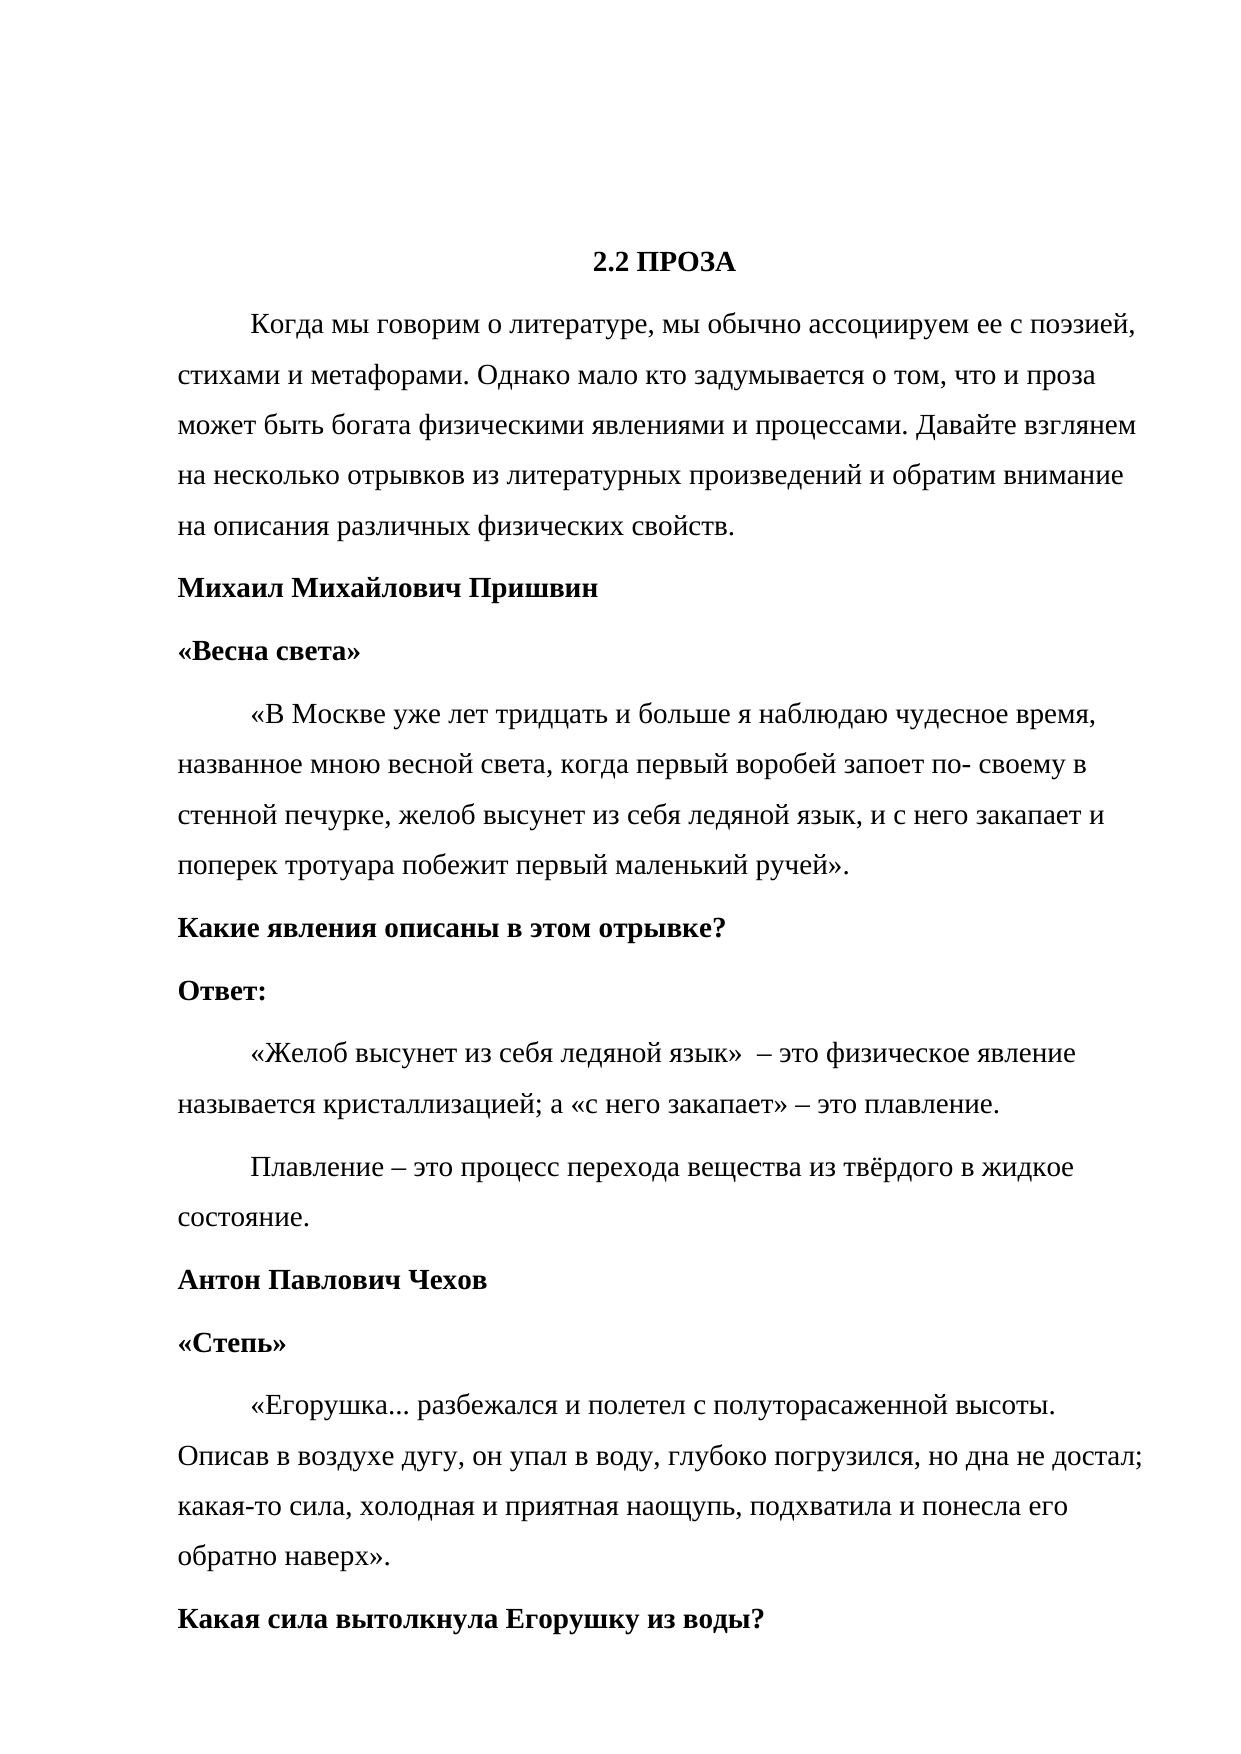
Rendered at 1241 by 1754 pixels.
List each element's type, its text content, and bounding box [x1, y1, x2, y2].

text «В Москве уже лет тридцать и больше я наблюдаю чудесное время, названное мною весной света, когда первый воробей запоет по- своему в стенной печурке, желоб высунет из себя ледяной язык, и с него закапает и поперек тротуара побежит первый маленький ручей». [177, 696, 1152, 881]
text Какая сила вытолкнула Егорушку из воды? [177, 1601, 1152, 1635]
text 2.2 ПРОЗА [177, 244, 1152, 277]
text «Степь» [177, 1325, 1152, 1358]
text «Весна света» [177, 633, 1152, 667]
text «Желоб высунет из себя ледяной язык» – это физическое явление называется кристаллизацией; а «с него закапает» – это плавление. [177, 1036, 1152, 1119]
text Когда мы говорим о литературе, мы обычно ассоциируем ее с поэзией, стихами и метафорами. Однако мало кто задумывается о том, что и проза может быть богата физическими явлениями и процессами. Давайте взглянем на несколько отрывков из литературных произведений и обратим внимание на описания различных физических свойств. [177, 307, 1152, 541]
text «Егорушка... разбежался и полетел с полуторасаженной высоты. Описав в воздухе дугу, он упал в воду, глубоко погрузился, но дна не достал; какая-то сила, холодная и приятная наощупь, подхватила и понесла его обратно наверх». [177, 1387, 1152, 1572]
text Михаил Михайлович Пришвин [177, 571, 1152, 604]
text Плавление – это процесс перехода вещества из твёрдого в жидкое состояние. [177, 1149, 1152, 1233]
text Антон Павлович Чехов [177, 1262, 1152, 1295]
text Какие явления описаны в этом отрывке? [177, 910, 1152, 943]
text Ответ: [177, 973, 1152, 1006]
